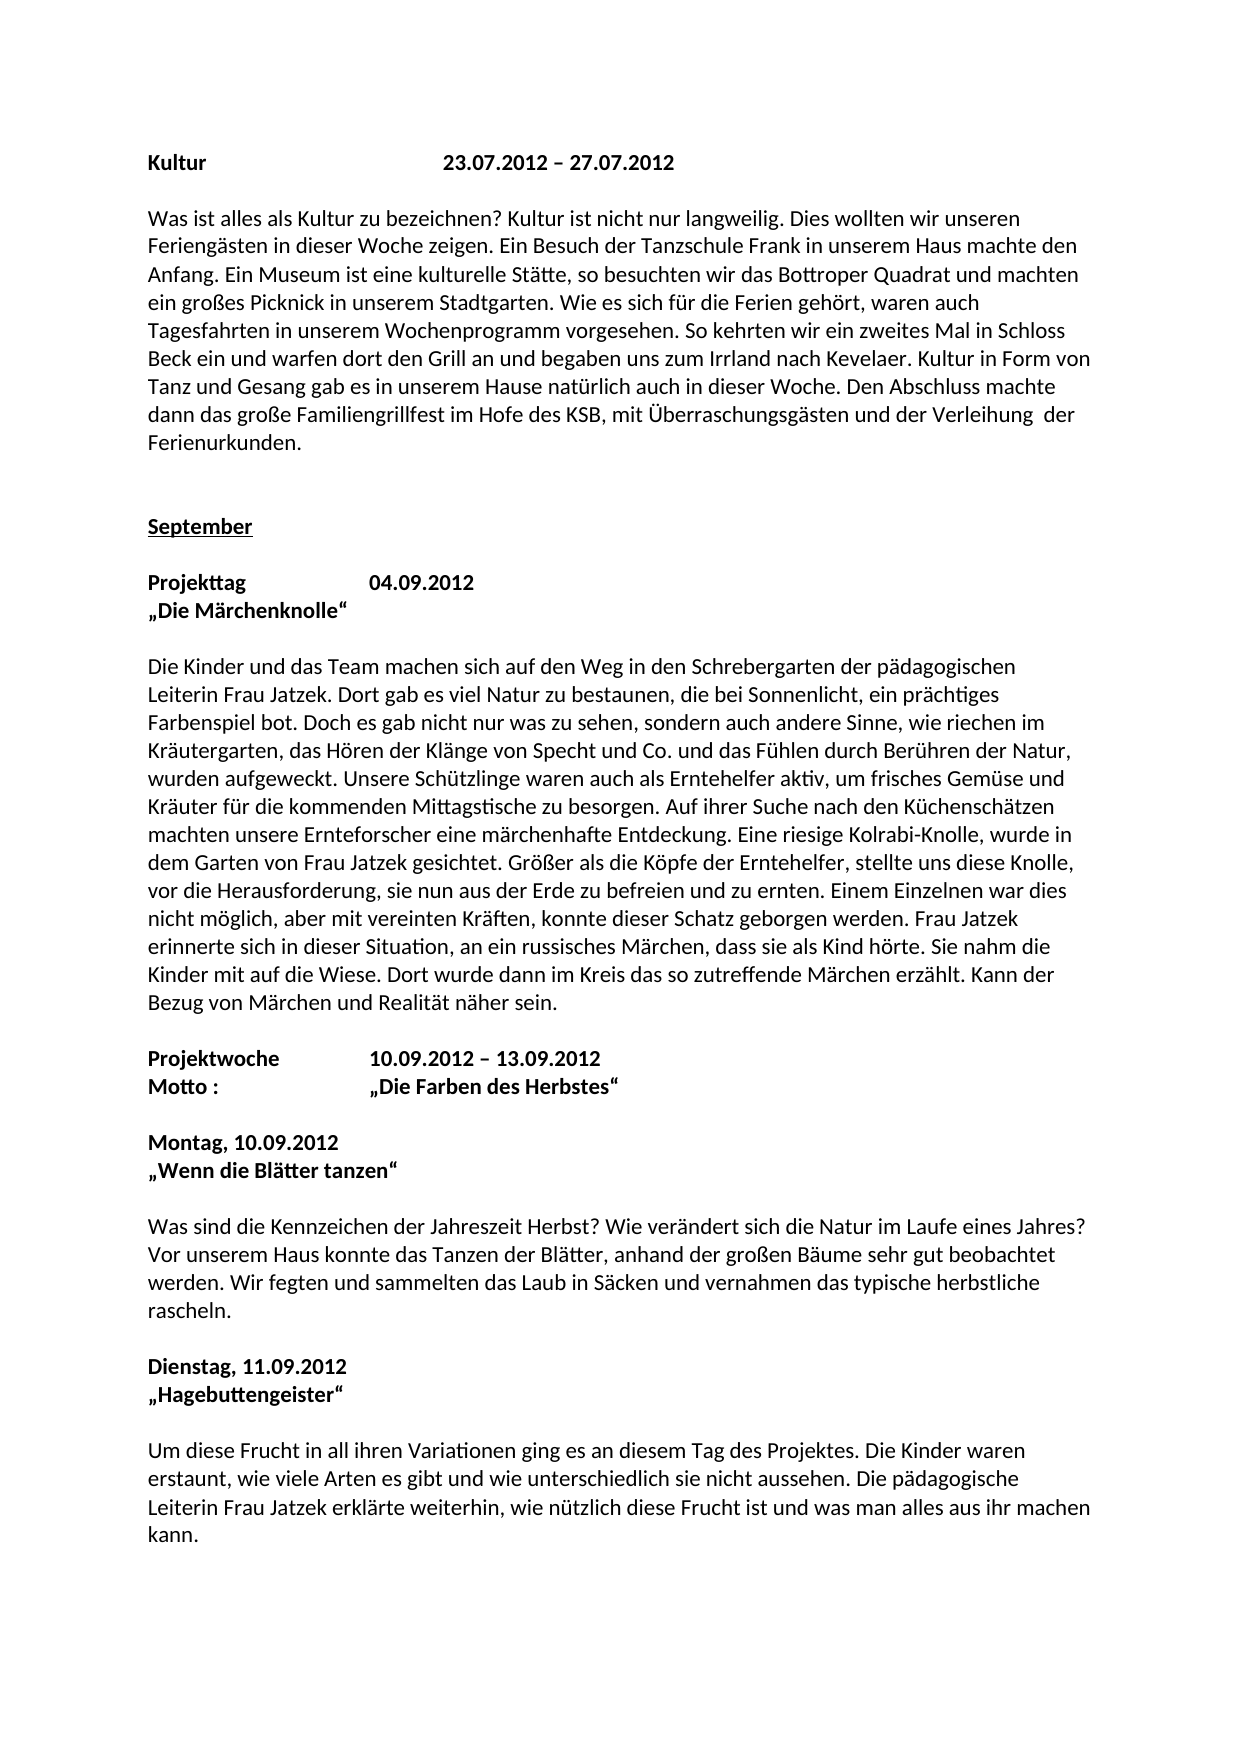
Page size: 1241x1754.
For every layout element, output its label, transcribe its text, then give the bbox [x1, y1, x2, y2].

text Was ist alles als Kultur zu bezeichnen? Kultur ist nicht nur langweilig. Dies wollten wir unseren Feriengästen in dieser Woche zeigen. Ein Besuch der Tanzschule Frank in unserem Haus machte den Anfang. Ein Museum ist eine kulturelle Stätte, so besuchten wir das Bottroper Quadrat und machten ein großes Picknick in unserem Stadtgarten. Wie es sich für die Ferien gehört, waren auch Tagesfahrten in unserem Wochenprogramm vorgesehen. So kehrten wir ein zweites Mal in Schloss Beck ein und warfen dort den Grill an und begaben uns zum Irrland nach Kevelaer. Kultur in Form von Tanz und Gesang gab es in unserem Hause natürlich auch in dieser Woche. Den Abschluss machte dann das große Familiengrillfest im Hofe des KSB, mit Überraschungsgästen und der Verleihung der Ferienurkunden. [148, 204, 1093, 456]
text September [148, 512, 1093, 540]
text Was sind die Kennzeichen der Jahreszeit Herbst? Wie verändert sich die Natur im Laufe eines Jahres? [148, 1212, 1093, 1240]
text Vor unserem Haus konnte das Tanzen der Blätter, anhand der großen Bäume sehr gut beobachtet werden. Wir fegten und sammelten das Laub in Säcken und vernahmen das typische herbstliche rascheln. [148, 1240, 1093, 1324]
text Um diese Frucht in all ihren Variationen ging es an diesem Tag des Projektes. Die Kinder waren erstaunt, wie viele Arten es gibt und wie unterschiedlich sie nicht aussehen. Die pädagogische Leiterin Frau Jatzek erklärte weiterhin, wie nützlich diese Frucht ist und was man alles aus ihr machen kann. [148, 1437, 1093, 1549]
text „Hagebuttengeister“ [148, 1381, 1093, 1408]
text Projekttag 04.09.2012 [148, 568, 1093, 596]
text Dienstag, 11.09.2012 [148, 1352, 1093, 1381]
text Die Kinder und das Team machen sich auf den Weg in den Schrebergarten der pädagogischen Leiterin Frau Jatzek. Dort gab es viel Natur zu bestaunen, die bei Sonnenlicht, ein prächtiges Farbenspiel bot. Doch es gab nicht nur was zu sehen, sondern auch andere Sinne, wie riechen im Kräutergarten, das Hören der Klänge von Specht und Co. und das Fühlen durch Berühren der Natur, wurden aufgeweckt. Unsere Schützlinge waren auch als Erntehelfer aktiv, um frisches Gemüse und Kräuter für die kommenden Mittagstische zu besorgen. Auf ihrer Suche nach den Küchenschätzen machten unsere Ernteforscher eine märchenhafte Entdeckung. Eine riesige Kolrabi-Knolle, wurde in dem Garten von Frau Jatzek gesichtet. Größer als die Köpfe der Erntehelfer, stellte uns diese Knolle, vor die Herausforderung, sie nun aus der Erde zu befreien und zu ernten. Einem Einzelnen war dies nicht möglich, aber mit vereinten Kräften, konnte dieser Schatz geborgen werden. Frau Jatzek erinnerte sich in dieser Situation, an ein russisches Märchen, dass sie als Kind hörte. Sie nahm die Kinder mit auf die Wiese. Dort wurde dann im Kreis das so zutreffende Märchen erzählt. Kann der Bezug von Märchen und Realität näher sein. [148, 652, 1093, 1016]
text „Wenn die Blätter tanzen“ [148, 1156, 1093, 1184]
text Kultur 23.07.2012 – 27.07.2012 [148, 148, 1093, 176]
text Motto : „Die Farben des Herbstes“ [148, 1072, 1093, 1100]
text Projektwoche 10.09.2012 – 13.09.2012 [148, 1044, 1093, 1072]
text Montag, 10.09.2012 [148, 1128, 1093, 1156]
text „Die Märchenknolle“ [148, 596, 1093, 624]
